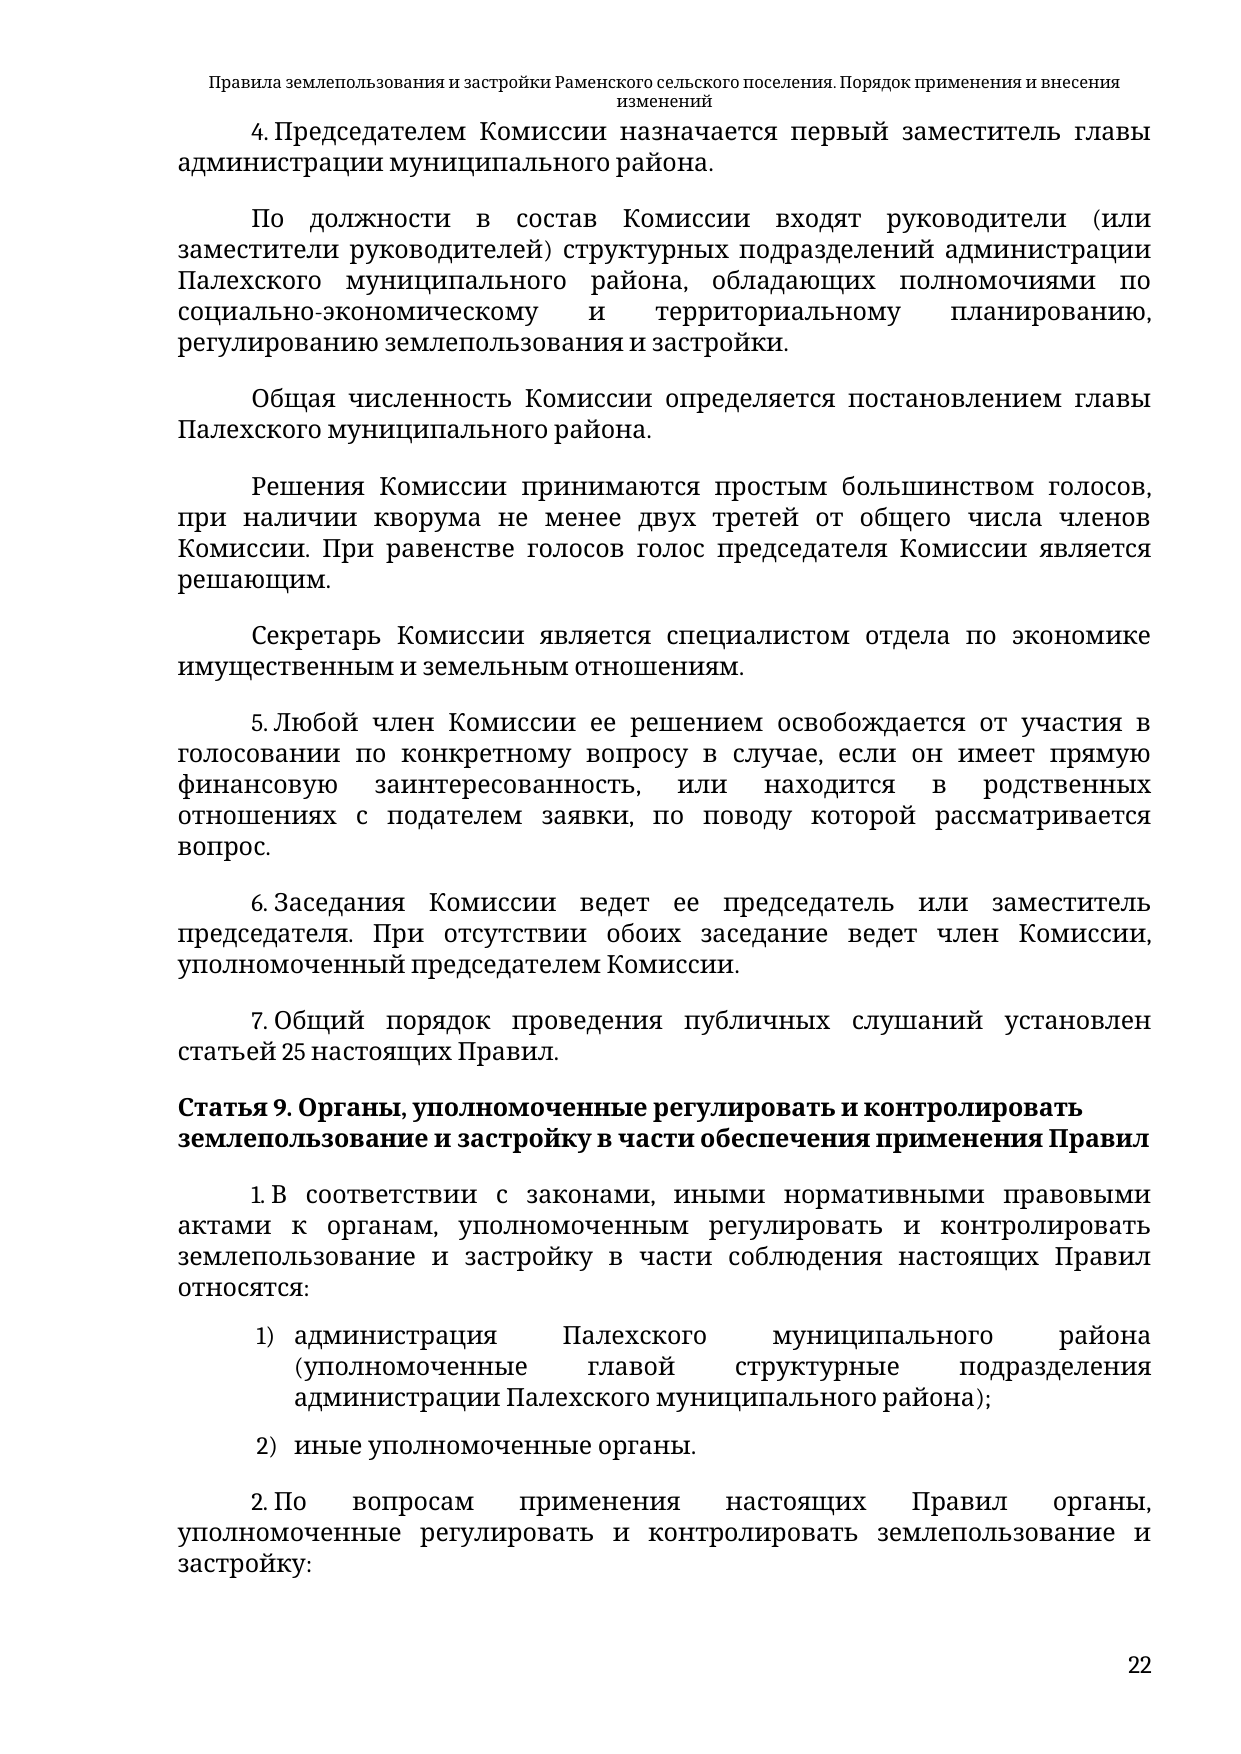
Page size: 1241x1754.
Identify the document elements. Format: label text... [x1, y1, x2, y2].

text Председателем Комиссии назначается первый заместитель главы администрации муниципального района. [177, 118, 1152, 178]
text Любой член Комиссии ее решением освобождается от участия в голосовании по конкретному вопросу в случае, если он имеет прямую финансовую заинтересованность, или находится в родственных отношениях с подателем заявки, по поводу которой рассматривается вопрос. [177, 709, 1152, 862]
text Решения Комиссии принимаются простым большинством голосов, при наличии кворума не менее двух третей от общего числа членов Комиссии. При равенстве голосов голос председателя Комиссии является решающим. [177, 472, 1152, 594]
text Общая численность Комиссии определяется постановлением главы Палехского муниципального района. [177, 385, 1152, 445]
text Заседания Комиссии ведет ее председатель или заместитель председателя. При отсутствии обоих заседание ведет член Комиссии, уполномоченный председателем Комиссии. [177, 889, 1152, 980]
text Секретарь Комиссии является специалистом отдела по экономике имущественным и земельным отношениям. [177, 622, 1152, 681]
text По вопросам применения настоящих Правил органы, уполномоченные регулировать и контролировать землепользование и застройку: [177, 1488, 1152, 1579]
subtitle Статья 9. Органы, уполномоченные регулировать и контролировать землепользование и застройку в части обеспечения применения Правил [177, 1094, 1152, 1154]
list администрация Палехского муниципального района (уполномоченные главой структурные подразделения администрации Палехского муниципального района); [256, 1322, 1152, 1413]
text По должности в состав Комиссии входят руководители (или заместители руководителей) структурных подразделений администрации Палехского муниципального района, обладающих полномочиями по социально-экономическому и территориальному планированию, регулированию землепользования и застройки. [177, 205, 1152, 358]
list В соответствии с законами, иными нормативными правовыми актами к органам, уполномоченным регулировать и контролировать землепользование и застройку в части соблюдения настоящих Правил относятся: [177, 1181, 1152, 1303]
text иные уполномоченные органы. [256, 1432, 1152, 1461]
text Общий порядок проведения публичных слушаний установлен статьей 25 настоящих Правил. [177, 1007, 1152, 1067]
